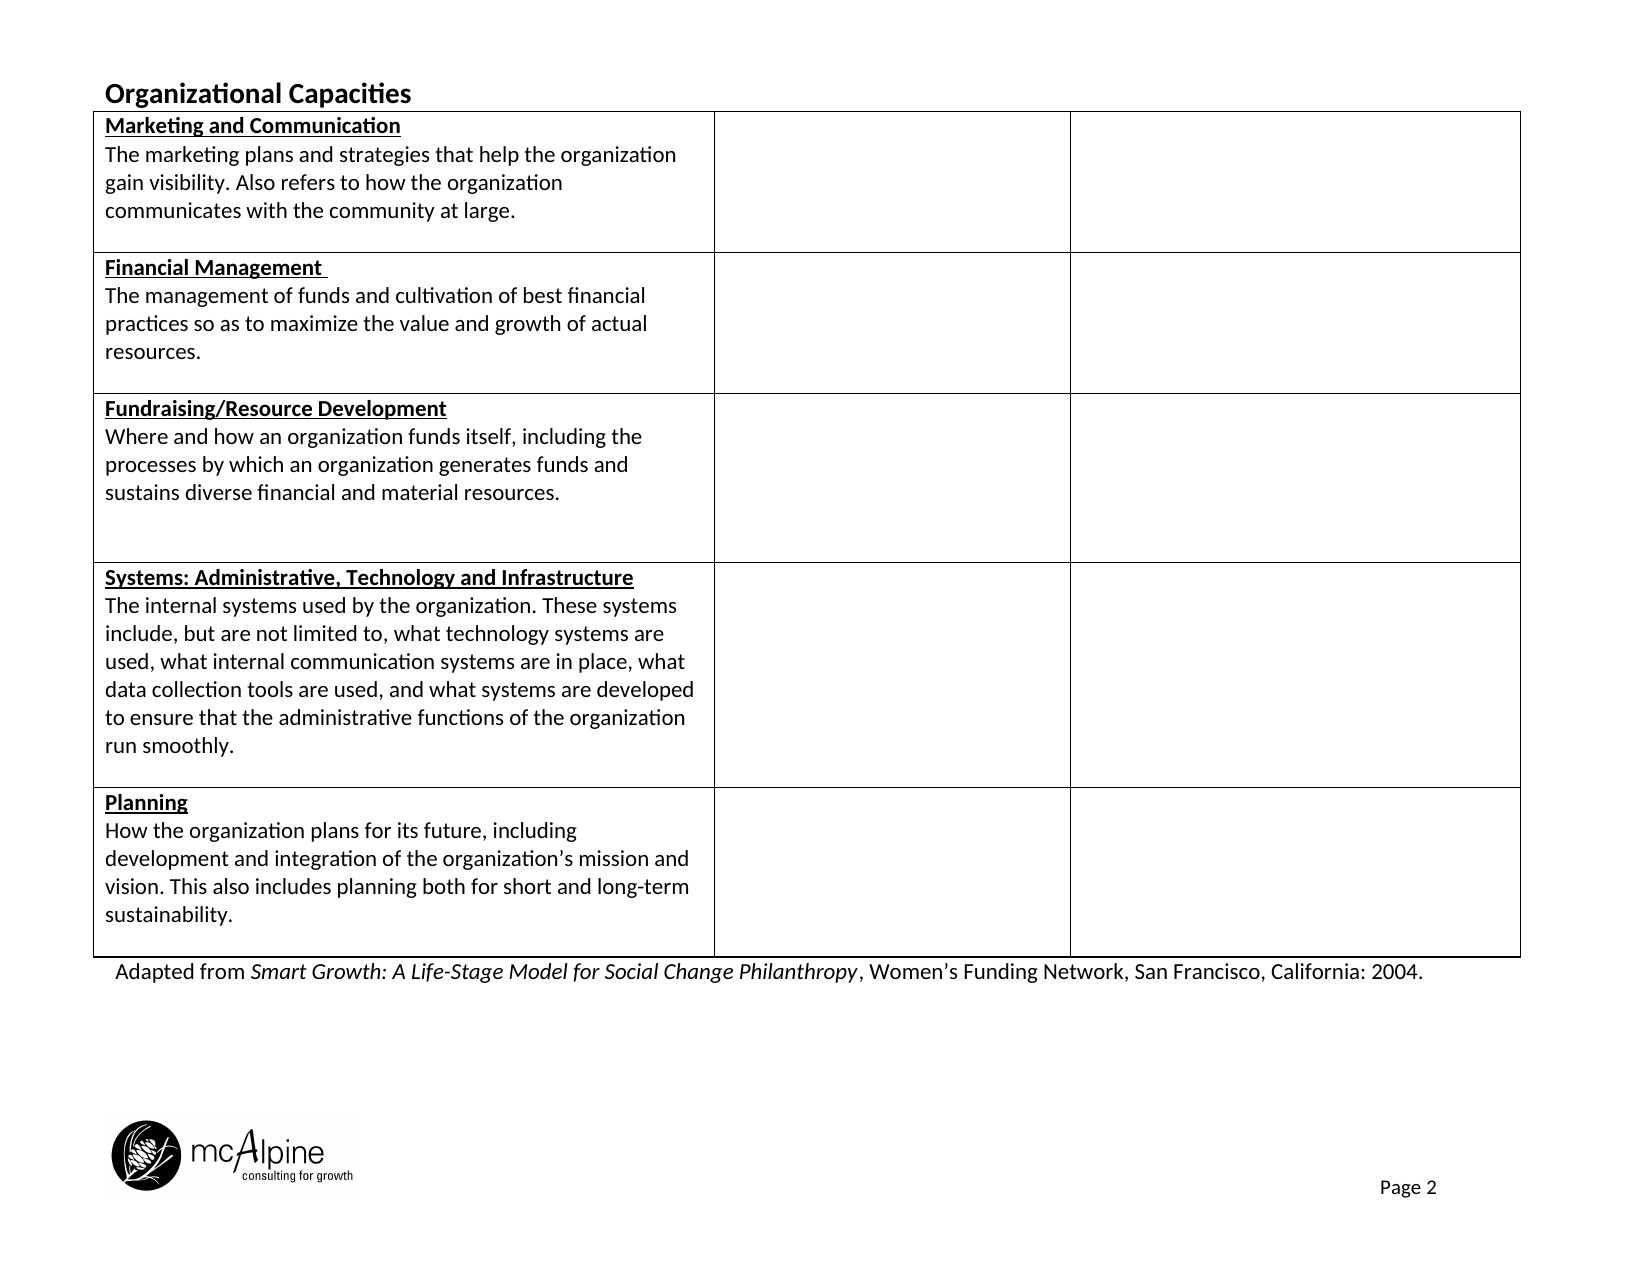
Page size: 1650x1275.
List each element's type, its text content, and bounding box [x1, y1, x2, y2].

table_cell Planning How the organization plans for its future, including development and integration of the organization’s mission and vision. This also includes planning both for short and long-term sustainability. [94, 788, 714, 956]
table_cell [715, 563, 1070, 787]
table_cell Systems: Administrative, Technology and Infrastructure The internal systems used by the organization. These systems include, but are not limited to, what technology systems are used, what internal communication systems are in place, what data collection tools are used, and what systems are developed to ensure that the administrative functions of the organization run smoothly. [94, 563, 714, 787]
table_cell Financial Management The management of funds and cultivation of best financial practices so as to maximize the value and growth of actual resources. [94, 253, 714, 393]
text Adapted from Smart Growth: A Life-Stage Model for Social Change Philanthropy, Women’s Funding Network, San Francisco, California: 2004. [105, 957, 1575, 986]
table_cell [1071, 112, 1520, 252]
table_cell [715, 788, 1070, 956]
table_cell [1071, 563, 1520, 787]
table_cell [1071, 788, 1520, 956]
picture [105, 1116, 358, 1195]
table_cell Fundraising/Resource Development Where and how an organization funds itself, including the processes by which an organization generates funds and sustains diverse financial and material resources. [94, 394, 714, 562]
table_cell Marketing and Communication The marketing plans and strategies that help the organization gain visibility. Also refers to how the organization communicates with the community at large. [94, 112, 714, 252]
table_cell [715, 253, 1070, 393]
table_cell [715, 394, 1070, 562]
table_cell [1071, 253, 1520, 393]
table_cell [715, 112, 1070, 252]
table_cell [1071, 394, 1520, 562]
